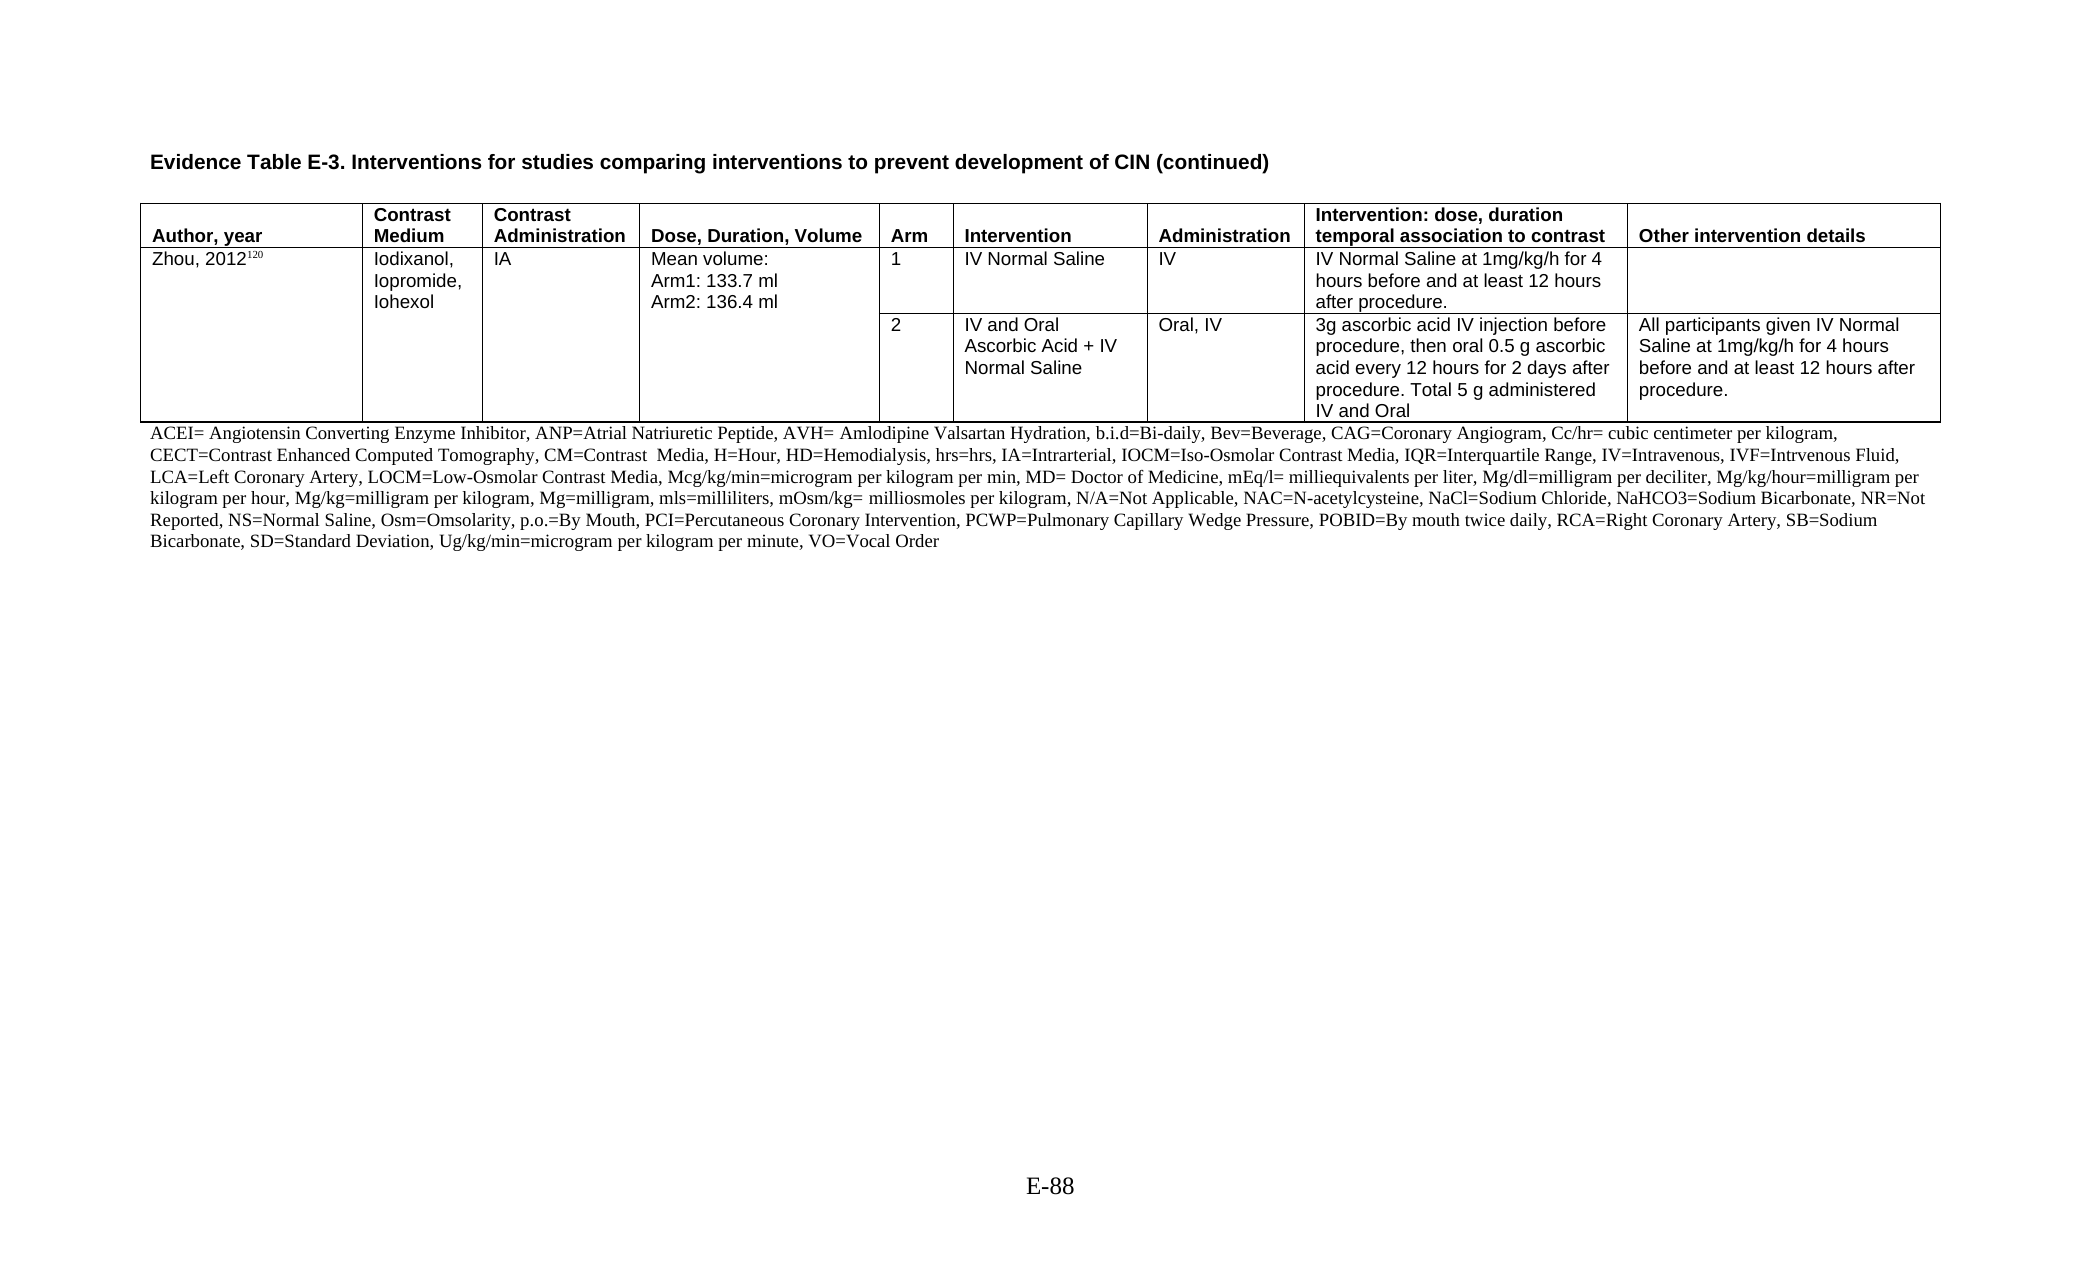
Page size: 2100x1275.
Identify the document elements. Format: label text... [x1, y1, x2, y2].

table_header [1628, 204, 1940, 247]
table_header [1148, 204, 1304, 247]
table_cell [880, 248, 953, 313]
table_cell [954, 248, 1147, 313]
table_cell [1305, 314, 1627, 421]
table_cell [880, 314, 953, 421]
text ACEI= Angiotensin Converting Enzyme Inhibitor, ANP=Atrial Natriuretic Peptide, AVH= Amlodipine Valsartan Hydration, b.i.d=Bi-daily, Bev=Beverage, CAG=Coronary Angiogram, Cc/hr= cubic centimeter per kilogram, CECT=Contrast Enhanced Computed Tomography, CM=Contrast Media, H=Hour, HD=Hemodialysis, hrs=hrs, IA=Intrarterial, IOCM=Iso-Osmolar Contrast Media, IQR=Interquartile Range, IV=Intravenous, IVF=Intrvenous Fluid, LCA=Left Coronary Artery, LOCM=Low-Osmolar Contrast Media, Mcg/kg/min=microgram per kilogram per min, MD= Doctor of Medicine, mEq/l= milliequivalents per liter, Mg/dl=milligram per deciliter, Mg/kg/hour=milligram per kilogram per hour, Mg/kg=milligram per kilogram, Mg=milligram, mls=milliliters, mOsm/kg= milliosmoles per kilogram, N/A=Not Applicable, NAC=N-acetylcysteine, NaCl=Sodium Chloride, NaHCO3=Sodium Bicarbonate, NR=Not Reported, NS=Normal Saline, Osm=Omsolarity, p.o.=By Mouth, PCI=Percutaneous Coronary Intervention, PCWP=Pulmonary Capillary Wedge Pressure, POBID=By mouth twice daily, RCA=Right Coronary Artery, SB=Sodium Bicarbonate, SD=Standard Deviation, Ug/kg/min=microgram per kilogram per minute, VO=Vocal Order [150, 422, 1950, 552]
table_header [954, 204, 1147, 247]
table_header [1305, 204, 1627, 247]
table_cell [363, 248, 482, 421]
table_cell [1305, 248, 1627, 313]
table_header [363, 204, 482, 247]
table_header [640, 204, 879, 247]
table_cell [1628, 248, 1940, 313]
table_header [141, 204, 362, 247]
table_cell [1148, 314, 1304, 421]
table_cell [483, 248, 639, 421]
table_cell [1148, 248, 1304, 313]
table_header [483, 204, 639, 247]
text Evidence Table E-3. Interventions for studies comparing interventions to prevent development of CIN (continued) [150, 150, 1950, 174]
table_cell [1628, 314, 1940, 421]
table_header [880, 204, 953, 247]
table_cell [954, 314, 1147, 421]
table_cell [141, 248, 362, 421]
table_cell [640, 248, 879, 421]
